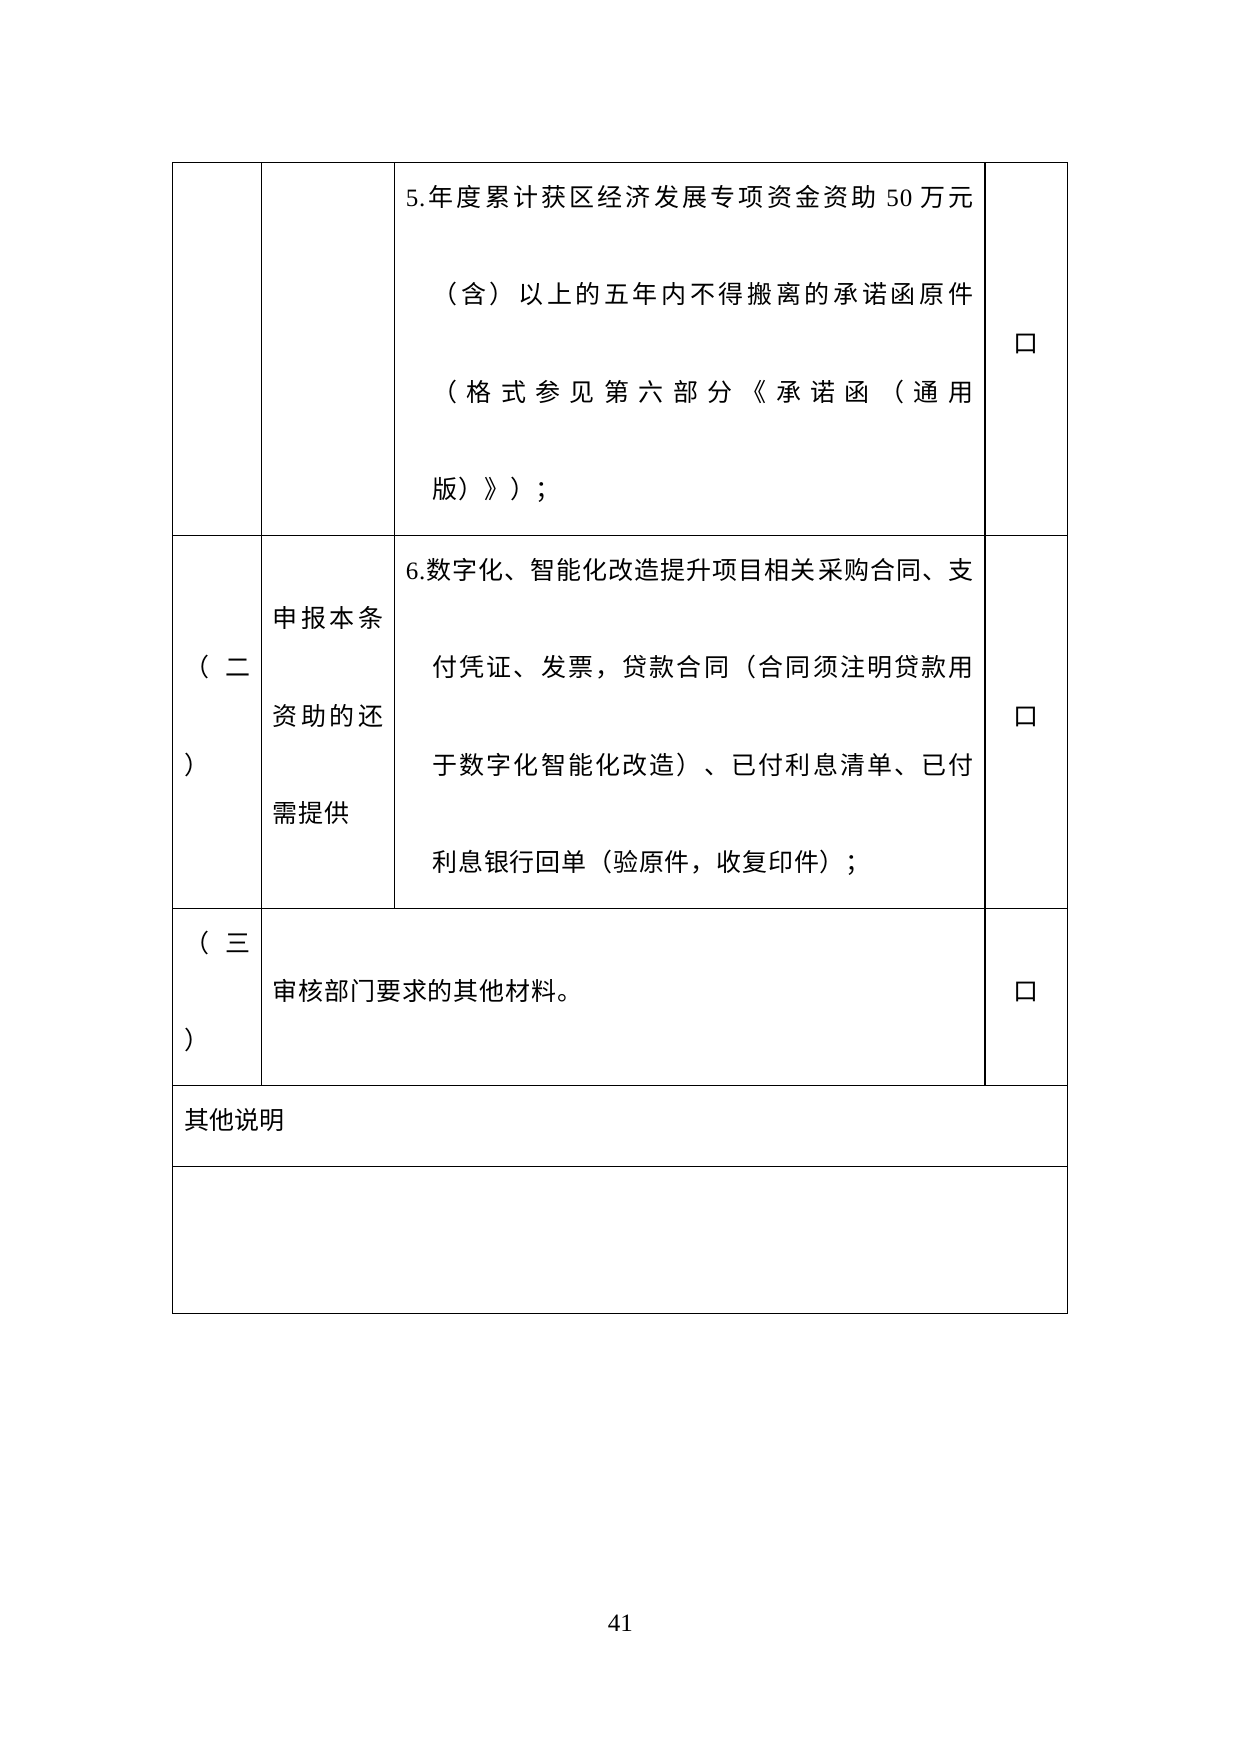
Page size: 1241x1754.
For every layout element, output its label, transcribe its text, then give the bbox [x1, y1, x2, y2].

table_cell 6.数字化、智能化改造提升项目相关采购合同、支付凭证、发票，贷款合同（合同须注明贷款用于数字化智能化改造）、已付利息清单、已付利息银行回单（验原件，收复印件）； [395, 536, 984, 908]
table_cell 其他说明 [173, 1086, 1067, 1166]
table_cell 口 [986, 909, 1067, 1085]
table_cell （二） [173, 536, 261, 908]
table_cell 口 [986, 536, 1067, 908]
table_cell 5.年度累计获区经济发展专项资金资助50万元（含）以上的五年内不得搬离的承诺函原件（格式参见第六部分《承诺函（通用版）》）； [395, 163, 984, 535]
table_cell （三） [173, 909, 261, 1085]
table_cell 审核部门要求的其他材料。 [262, 909, 984, 1085]
table_cell 申报本条资助的还需提供 [262, 536, 394, 908]
table_cell 口 [986, 163, 1067, 535]
table_cell [173, 1167, 1067, 1312]
